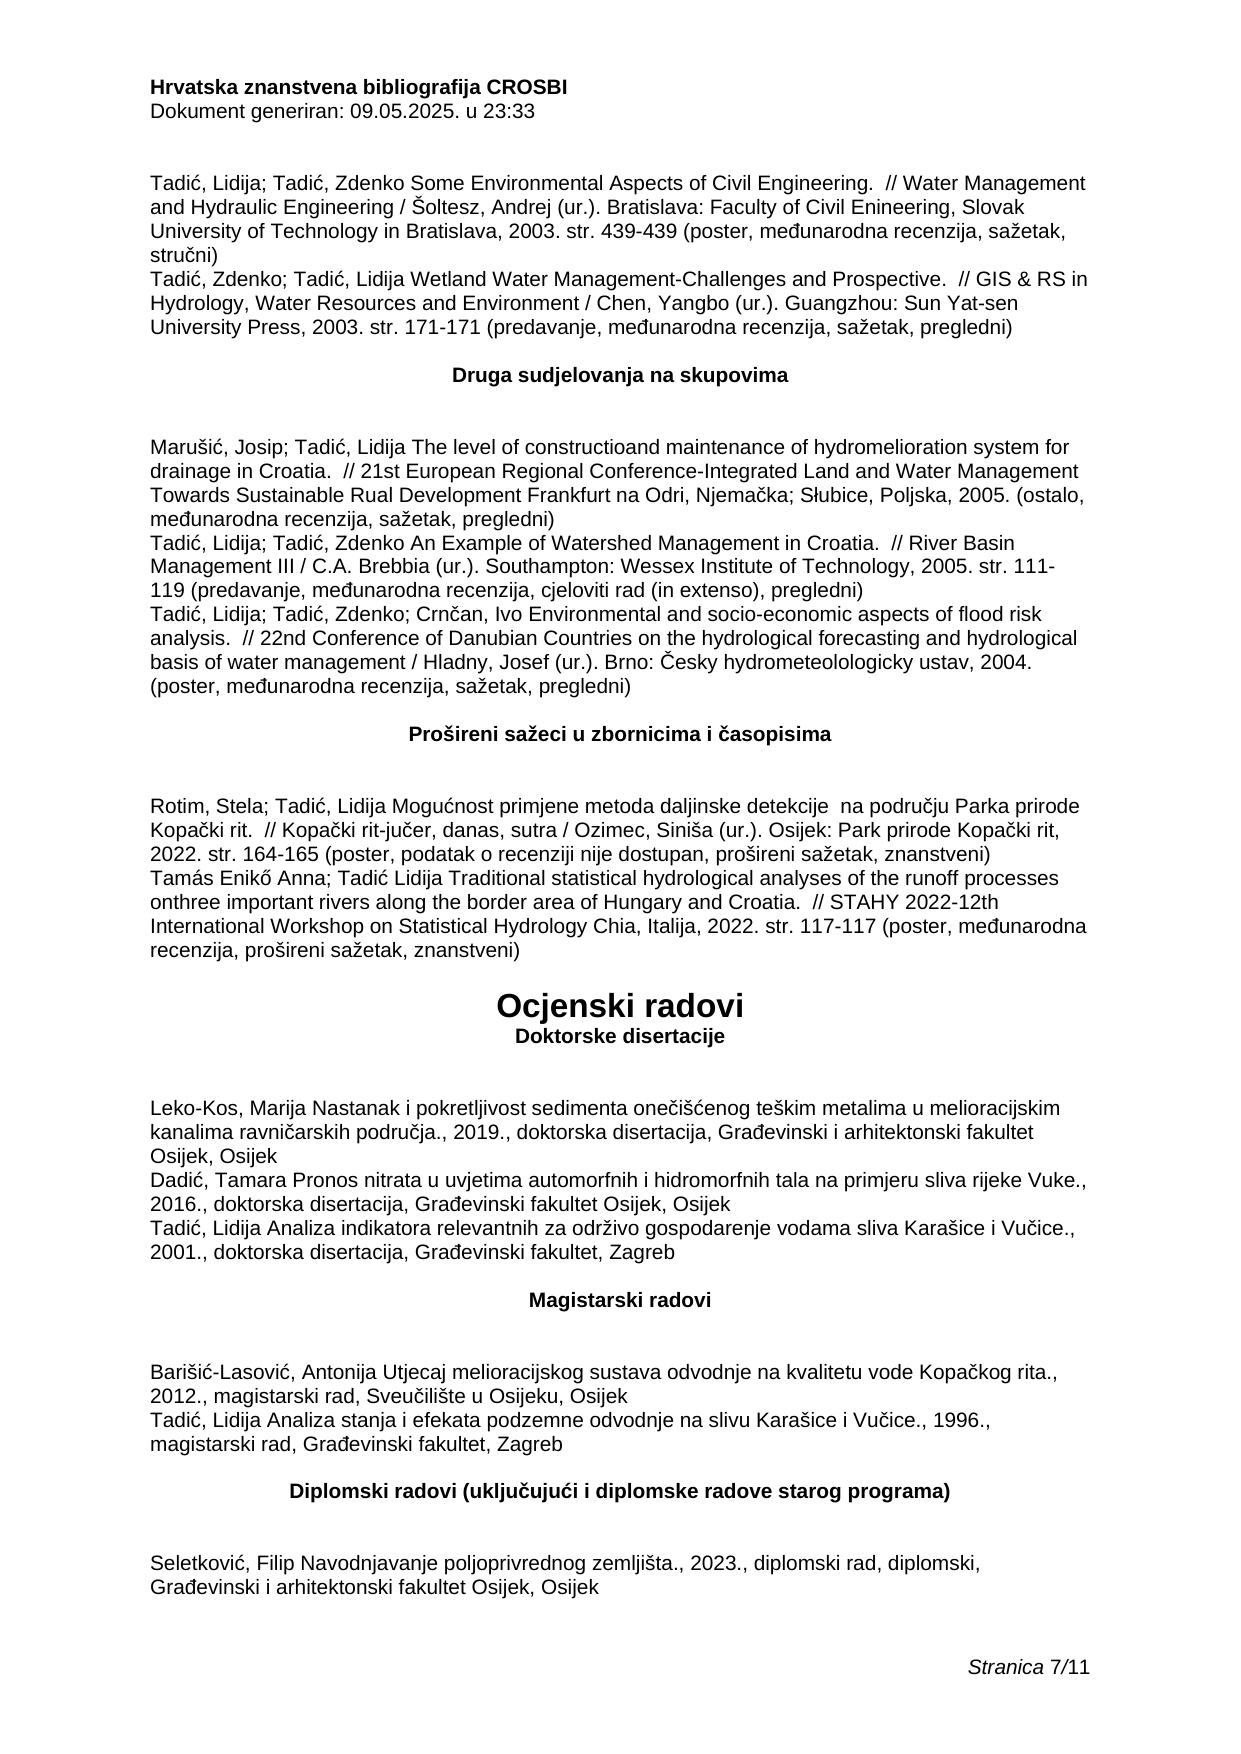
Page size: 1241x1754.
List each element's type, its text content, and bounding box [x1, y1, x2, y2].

text Barišić-Lasović, Antonija [150, 1359, 1090, 1407]
text Seletković, Filip [150, 1551, 1090, 1599]
text Tadić, Lidija; Tadić, Zdenko [150, 171, 1090, 267]
text Tamás Enikő Anna; Tadić Lidija [150, 866, 1090, 962]
subtitle Druga sudjelovanja na skupovima [150, 363, 1090, 387]
text Tadić, Lidija [150, 1216, 1090, 1264]
subtitle Diplomski radovi (uključujući i diplomske radove starog programa) [150, 1479, 1090, 1503]
subtitle Magistarski radovi [150, 1288, 1090, 1312]
text Tadić, Lidija; Tadić, Zdenko [150, 530, 1090, 602]
subtitle Prošireni sažeci u zbornicima i časopisima [150, 722, 1090, 746]
text Tadić, Lidija; Tadić, Zdenko; Crnčan, Ivo [150, 602, 1090, 698]
text Leko-Kos, Marija [150, 1096, 1090, 1168]
text Tadić, Lidija [150, 1407, 1090, 1455]
subtitle Doktorske disertacije [150, 1024, 1090, 1048]
subtitle Ocjenski radovi [150, 986, 1090, 1024]
text Tadić, Zdenko; Tadić, Lidija [150, 267, 1090, 339]
text Dadić, Tamara [150, 1168, 1090, 1216]
text Rotim, Stela; Tadić, Lidija [150, 794, 1090, 866]
text Marušić, Josip; Tadić, Lidija [150, 434, 1090, 530]
